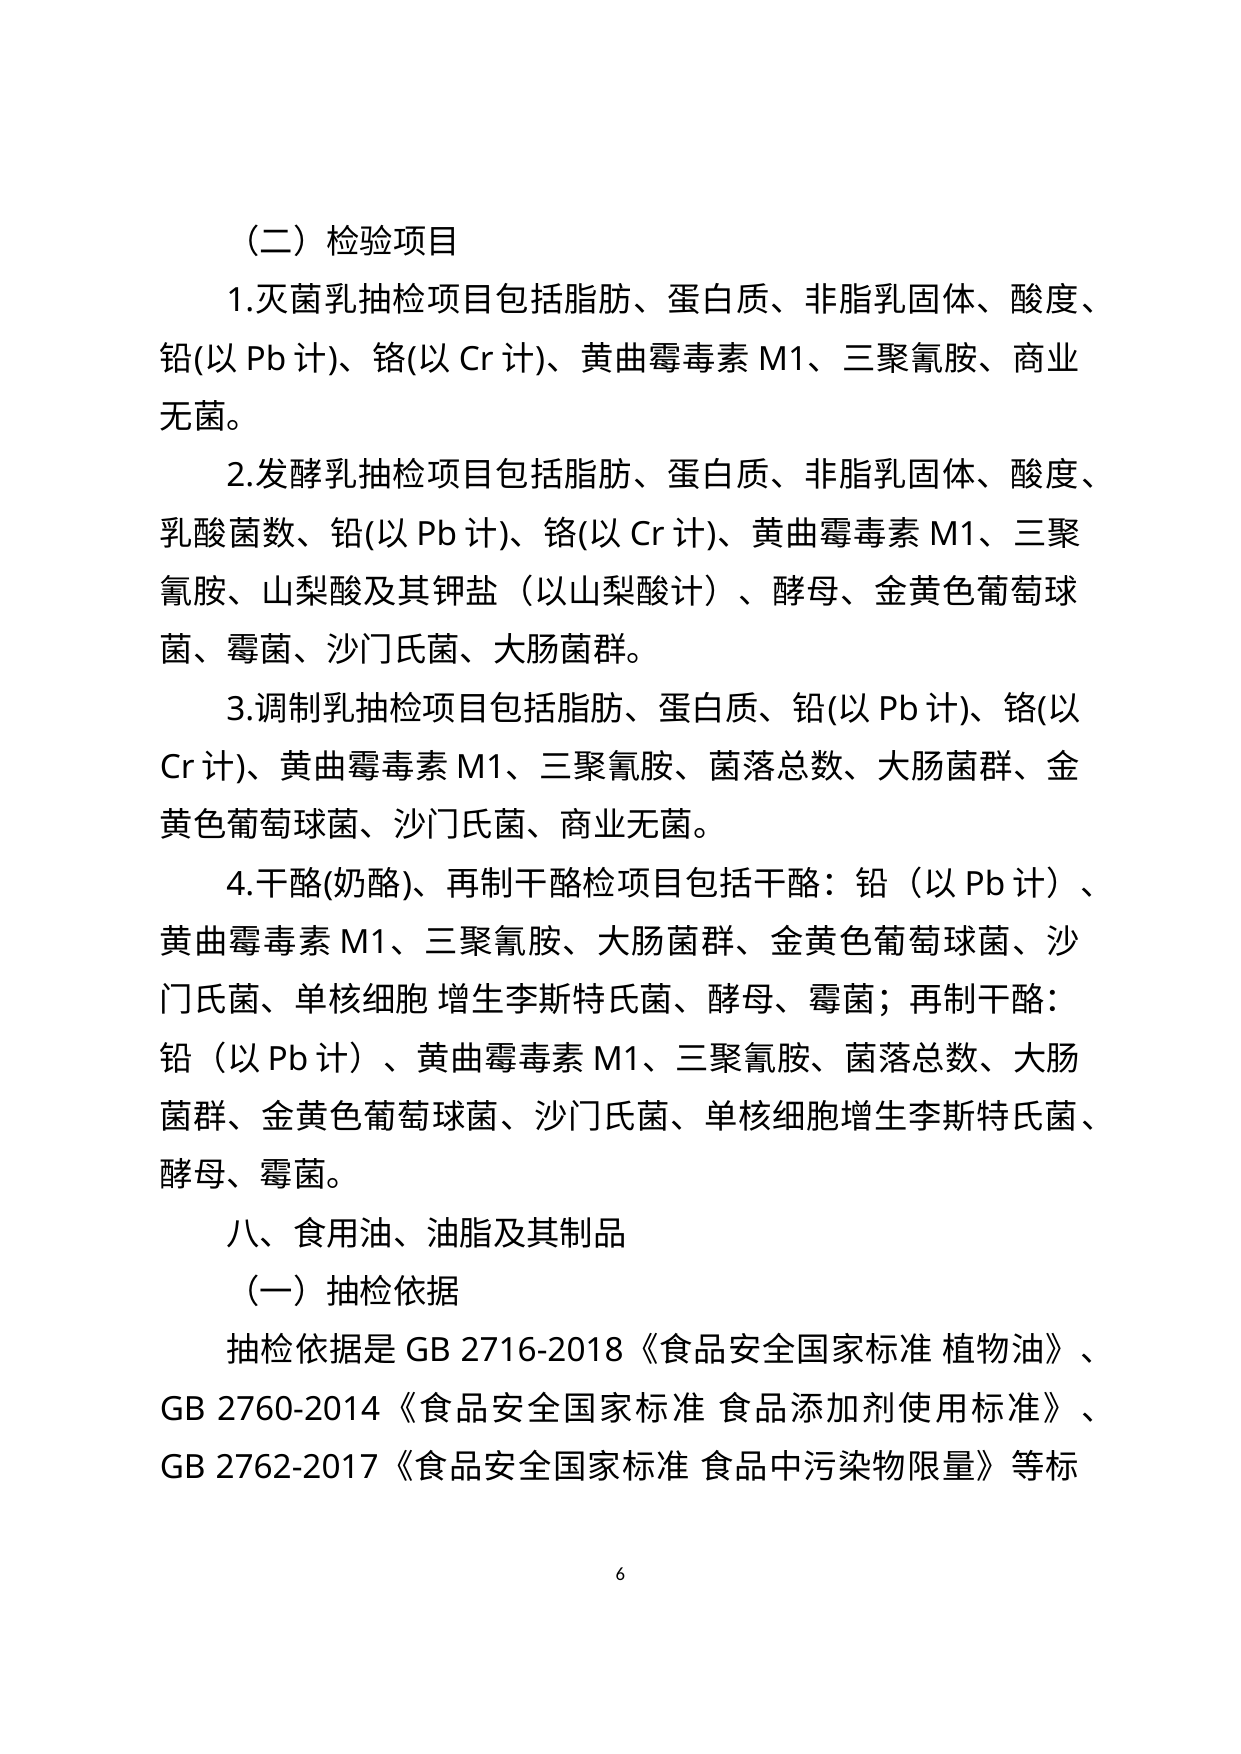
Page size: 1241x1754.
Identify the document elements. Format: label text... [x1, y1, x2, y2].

text 2.发酵乳抽检项目包括脂肪、蛋白质、非脂乳固体、酸度、乳酸菌数、铅(以Pb计)、铬(以Cr计)、黄曲霉毒素M1、三聚氰胺、山梨酸及其钾盐（以山梨酸计）、酵母、金黄色葡萄球菌、霉菌、沙门氏菌、大肠菌群。 [159, 440, 1081, 673]
text 3.调制乳抽检项目包括脂肪、蛋白质、铅(以Pb计)、铬(以Cr计)、黄曲霉毒素M1、三聚氰胺、菌落总数、大肠菌群、金黄色葡萄球菌、沙门氏菌、商业无菌。 [159, 673, 1081, 848]
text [159, 1315, 1081, 1490]
text 1.灭菌乳抽检项目包括脂肪、蛋白质、非脂乳固体、酸度、铅(以Pb计)、铬(以Cr计)、黄曲霉毒素M1、三聚氰胺、商业无菌。 [159, 265, 1081, 440]
text 八、食用油、油脂及其制品 [159, 1198, 1081, 1257]
text （一）抽检依据 [159, 1257, 1081, 1315]
text （二）检验项目 [159, 207, 1081, 265]
text 4.干酪(奶酪)、再制干酪检项目包括干酪：铅（以Pb计）、黄曲霉毒素M1、三聚氰胺、大肠菌群、金黄色葡萄球菌、沙门氏菌、单核细胞 增生李斯特氏菌、酵母、霉菌；再制干酪：铅（以Pb计）、黄曲霉毒素M1、三聚氰胺、菌落总数、大肠菌群、金黄色葡萄球菌、沙门氏菌、单核细胞增生李斯特氏菌、酵母、霉菌。 [159, 848, 1081, 1198]
